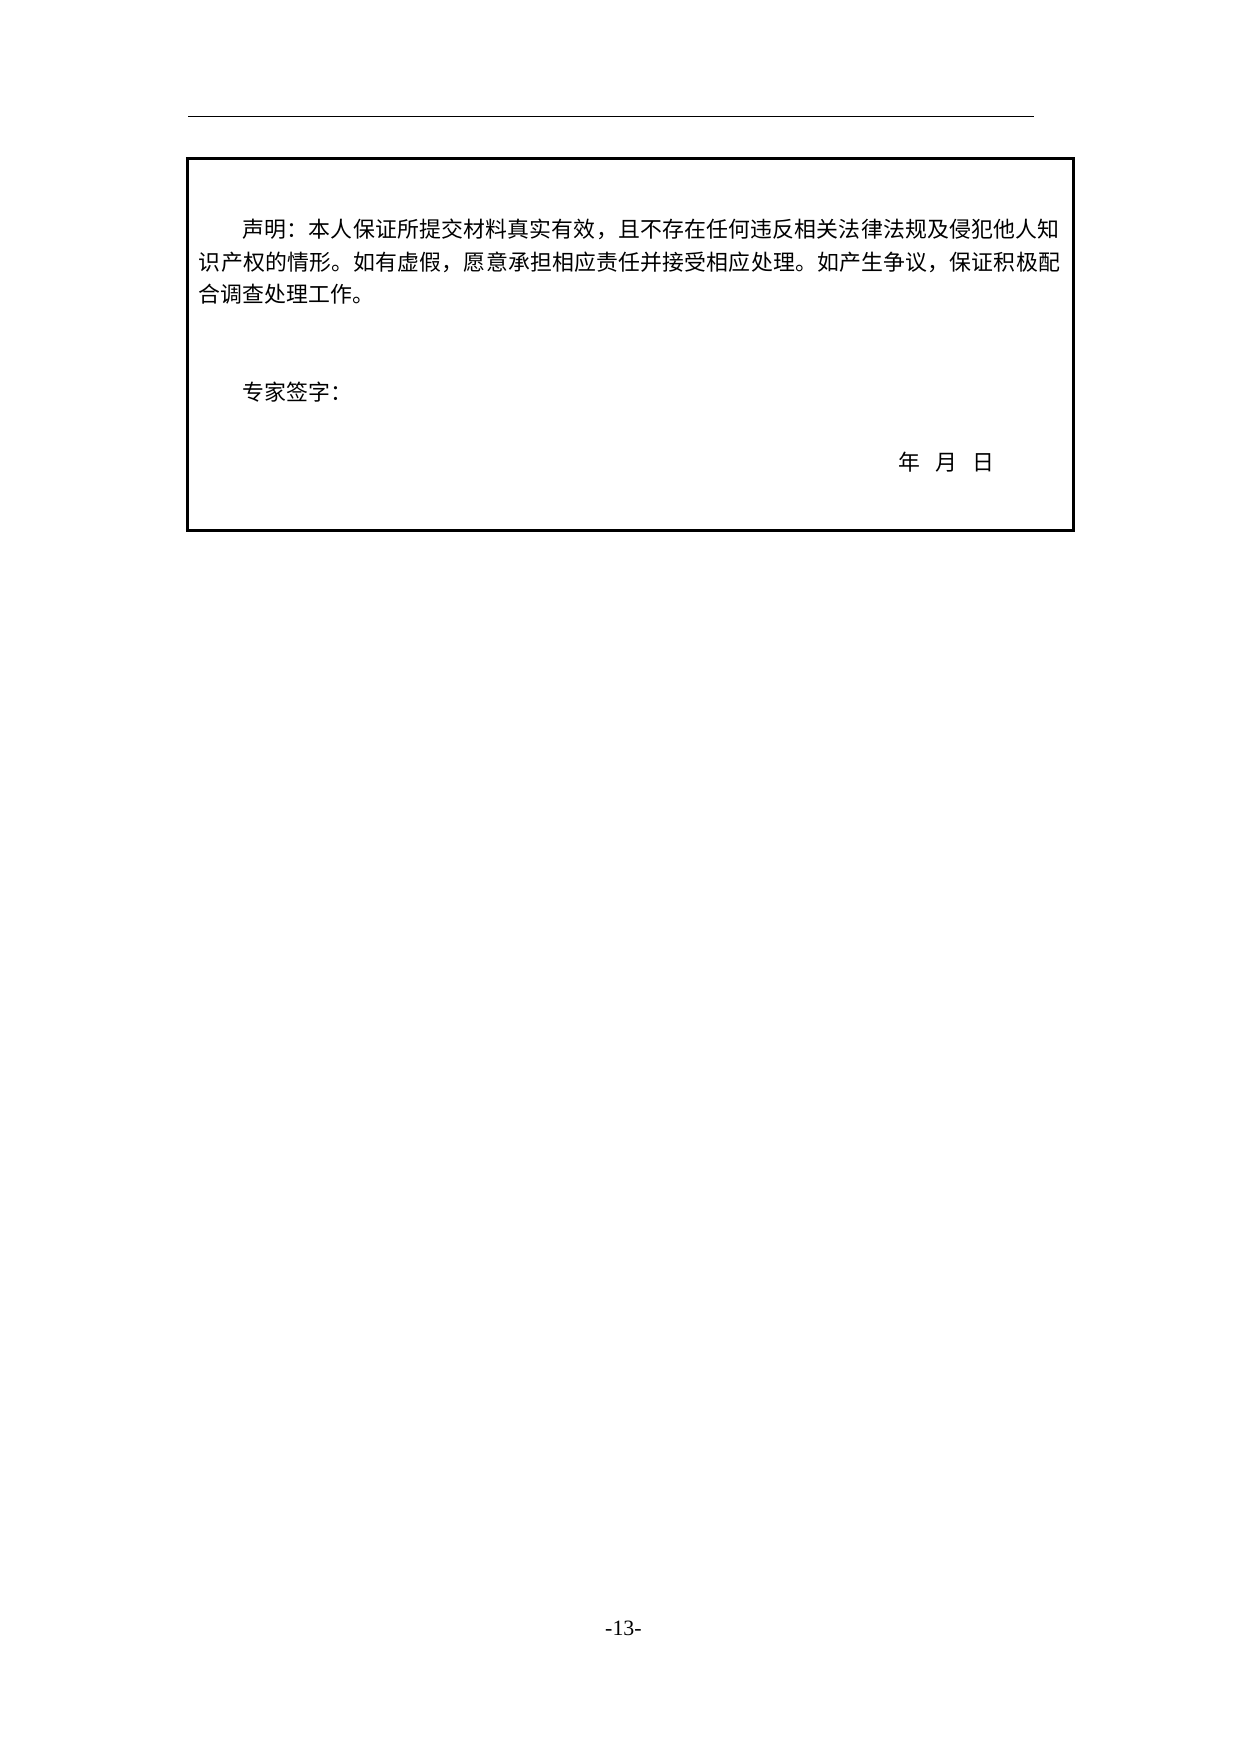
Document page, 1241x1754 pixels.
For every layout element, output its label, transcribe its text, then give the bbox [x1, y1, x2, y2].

table_cell 声明：本人保证所提交材料真实有效，且不存在任何违反相关法律法规及侵犯他人知识产权的情形。如有虚假，愿意承担相应责任并接受相应处理。如产生争议，保证积极配合调查处理工作。 专家签字： 年 月 日 [189, 160, 1072, 529]
